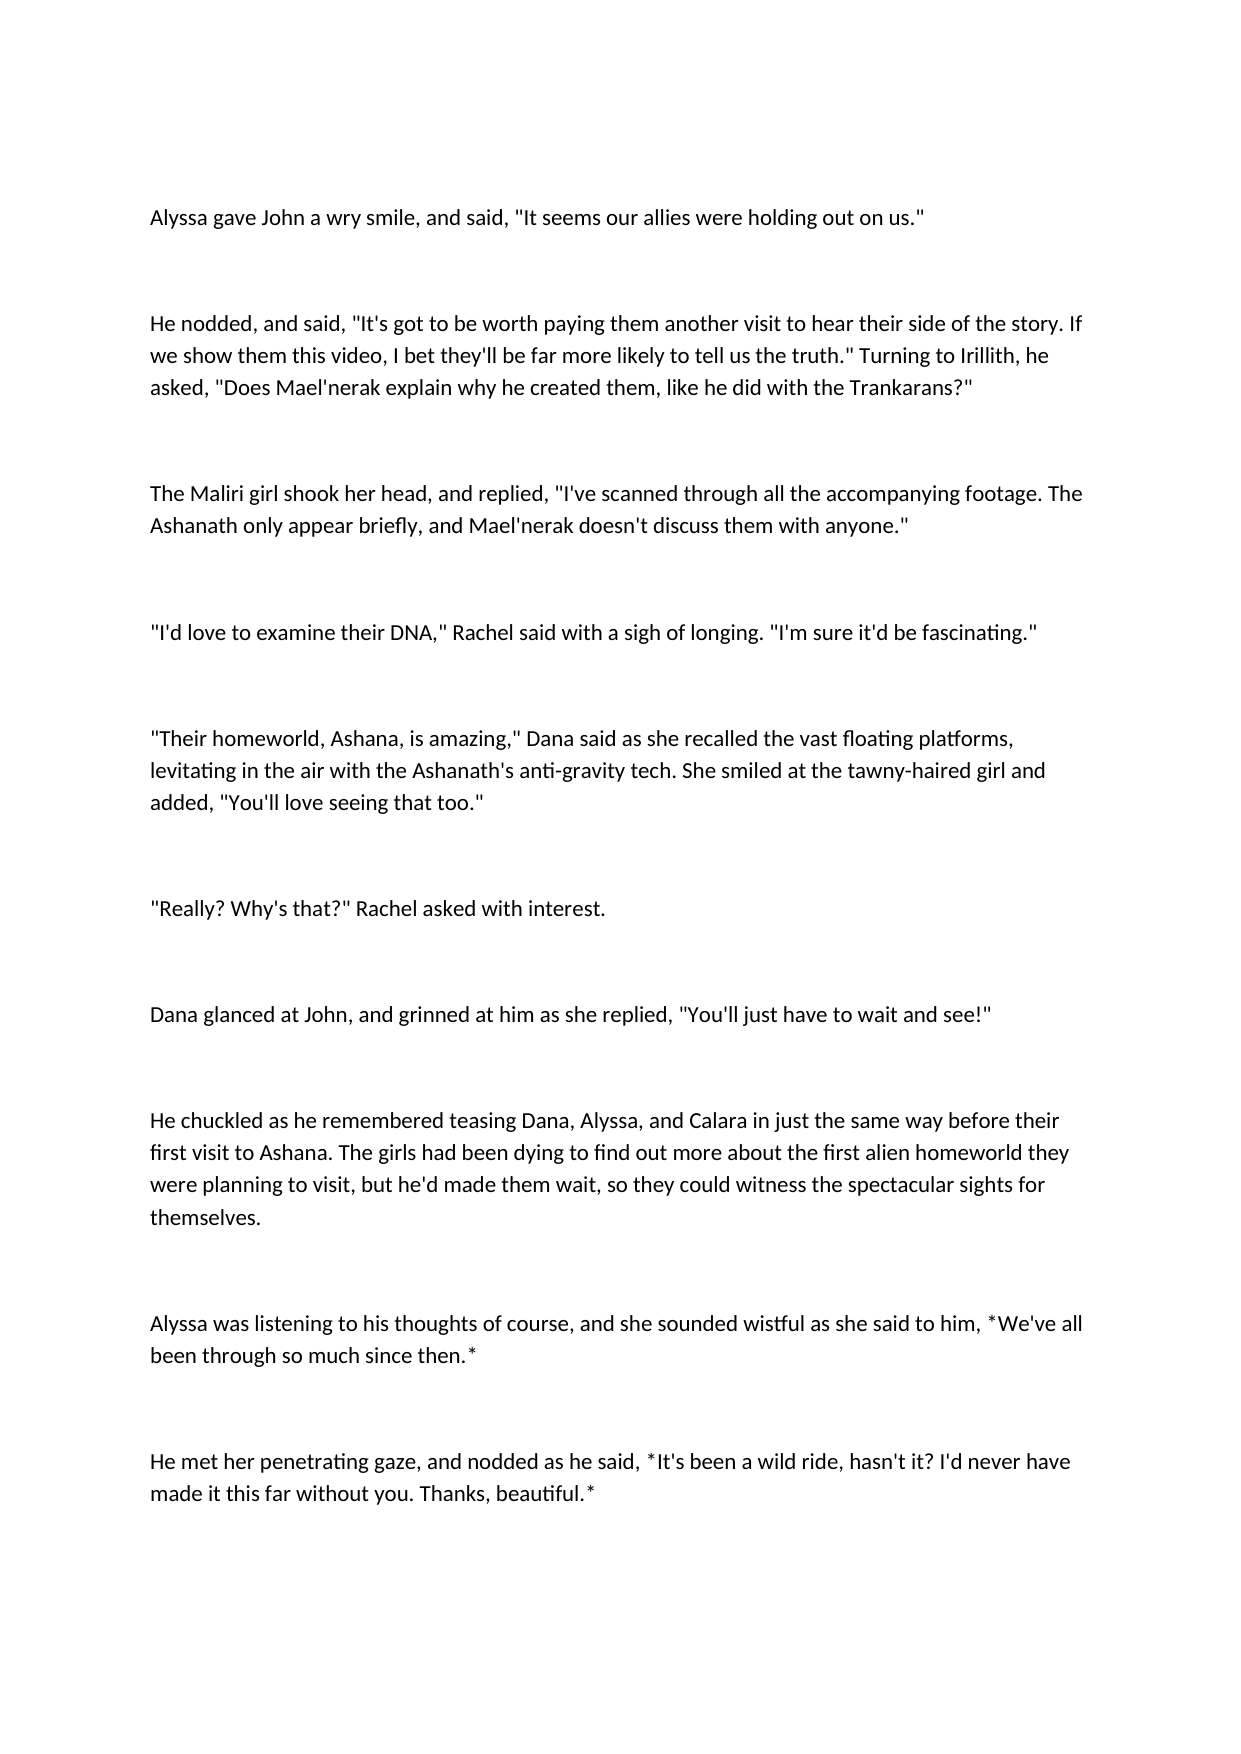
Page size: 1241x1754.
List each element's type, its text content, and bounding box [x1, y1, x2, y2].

text The Maliri girl shook her head, and replied, "I've scanned through all the accompanying footage. The Ashanath only appear briefly, and Mael'nerak doesn't discuss them with anyone." [150, 479, 1090, 540]
text He nodded, and said, "It's got to be worth paying them another visit to hear their side of the story. If we show them this video, I bet they'll be far more likely to tell us the truth." Turning to Irillith, he asked, "Does Mael'nerak explain why he created them, like he did with the Trankarans?" [150, 309, 1090, 401]
text Alyssa gave John a wry smile, and said, "It seems our allies were holding out on us." [150, 203, 1090, 231]
text Dana glanced at John, and grinned at him as she replied, "You'll just have to wait and see!" [150, 1000, 1090, 1028]
text "Really? Why's that?" Rachel asked with interest. [150, 894, 1090, 922]
text "Their homeworld, Ashana, is amazing," Dana said as she recalled the vast floating platforms, levitating in the air with the Ashanath's anti-gravity tech. She smiled at the tawny-haired girl and added, "You'll love seeing that too." [150, 724, 1090, 816]
text "I'd love to examine their DNA," Rachel said with a sigh of longing. "I'm sure it'd be fascinating." [150, 618, 1090, 646]
text He met her penetrating gaze, and nodded as he said, *It's been a wild ride, hasn't it? I'd never have made it this far without you. Thanks, beautiful.* [150, 1447, 1090, 1507]
text Alyssa was listening to his thoughts of course, and she sounded wistful as she said to him, *We've all been through so much since then.* [150, 1309, 1090, 1369]
text He chuckled as he remembered teasing Dana, Alyssa, and Calara in just the same way before their first visit to Ashana. The girls had been dying to find out more about the first alien homeworld they were planning to visit, but he'd made them wait, so they could witness the spectacular sights for themselves. [150, 1106, 1090, 1231]
